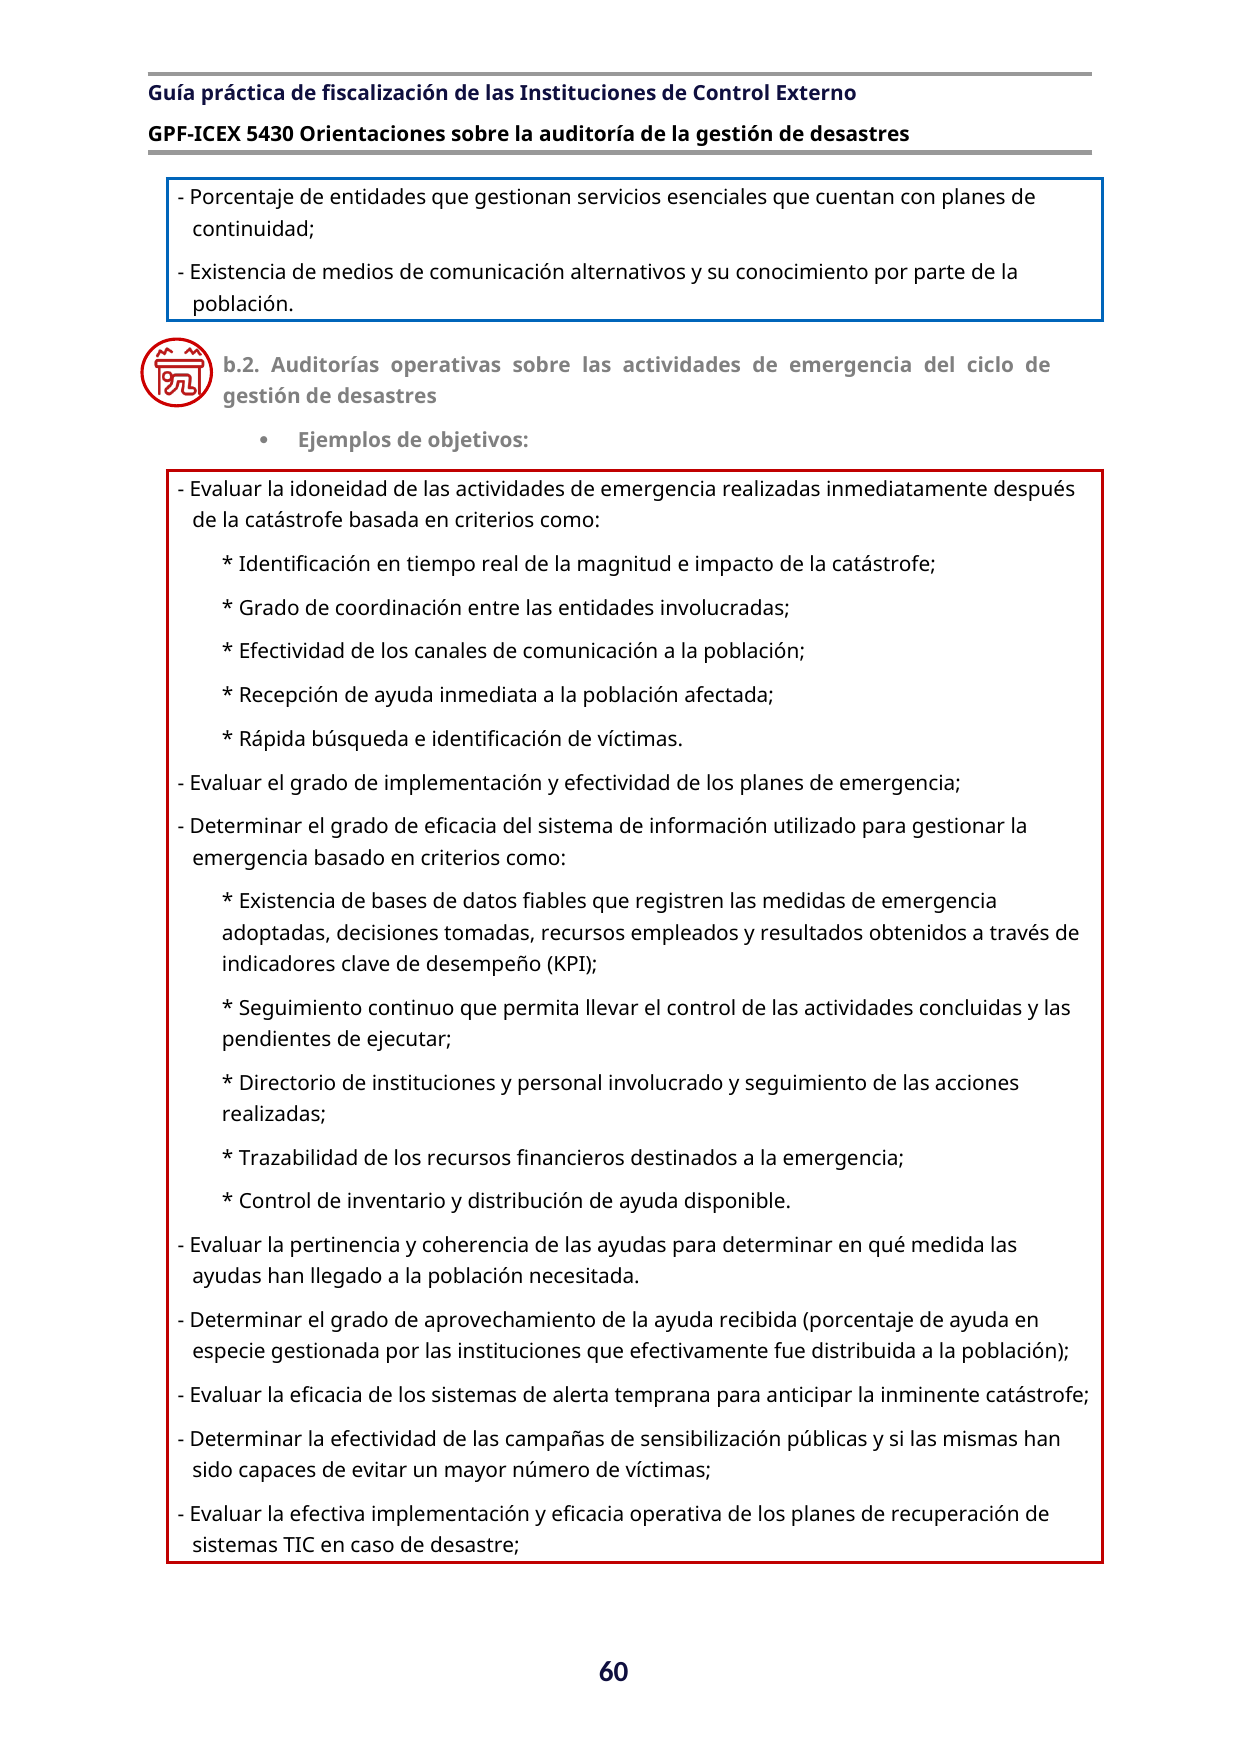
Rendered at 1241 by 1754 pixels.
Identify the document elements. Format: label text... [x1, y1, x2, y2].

text - Existencia de medios de comunicación alternativos y su conocimiento por parte de la población. [169, 252, 1101, 319]
list Ejemplos de objetivos: [260, 425, 1052, 453]
text * Efectividad de los canales de comunicación a la población; [169, 631, 1101, 665]
text * Grado de coordinación entre las entidades involucradas; [169, 588, 1101, 621]
text - Evaluar la efectiva implementación y eficacia operativa de los planes de recuperación de sistemas TIC en caso de desastre; [169, 1494, 1101, 1561]
text - Evaluar la idoneidad de las actividades de emergencia realizadas inmediatamente después de la catástrofe basada en criterios como: [169, 472, 1101, 534]
text b.2. Auditorías operativas sobre las actividades de emergencia del ciclo de gestión de desastres [223, 350, 1052, 410]
text - Evaluar la pertinencia y coherencia de las ayudas para determinar en qué medida las ayudas han llegado a la población necesitada. [169, 1225, 1101, 1290]
text * Control de inventario y distribución de ayuda disponible. [169, 1181, 1101, 1215]
picture [136, 327, 222, 414]
text - Evaluar el grado de implementación y efectividad de los planes de emergencia; [169, 763, 1101, 796]
text - Determinar el grado de eficacia del sistema de información utilizado para gestionar la emergencia basado en criterios como: [169, 806, 1101, 871]
text * Rápida búsqueda e identificación de víctimas. [169, 719, 1101, 752]
text * Identificación en tiempo real de la magnitud e impacto de la catástrofe; [169, 544, 1101, 577]
text * Directorio de instituciones y personal involucrado y seguimiento de las acciones realizadas; [169, 1063, 1101, 1127]
text * Existencia de bases de datos fiables que registren las medidas de emergencia adoptadas, decisiones tomadas, recursos empleados y resultados obtenidos a través de indicadores clave de desempeño (KPI); [169, 881, 1101, 977]
text * Seguimiento continuo que permita llevar el control de las actividades concluidas y las pendientes de ejecutar; [169, 988, 1101, 1052]
text - Porcentaje de entidades que gestionan servicios esenciales que cuentan con planes de continuidad; [169, 180, 1101, 242]
text * Trazabilidad de los recursos financieros destinados a la emergencia; [169, 1138, 1101, 1171]
text * Recepción de ayuda inmediata a la población afectada; [169, 675, 1101, 709]
text - Determinar el grado de aprovechamiento de la ayuda recibida (porcentaje de ayuda en especie gestionada por las instituciones que efectivamente fue distribuida a la población); [169, 1300, 1101, 1365]
text - Evaluar la eficacia de los sistemas de alerta temprana para anticipar la inminente catástrofe; [169, 1375, 1101, 1409]
text - Determinar la efectividad de las campañas de sensibilización públicas y si las mismas han sido capaces de evitar un mayor número de víctimas; [169, 1419, 1101, 1484]
